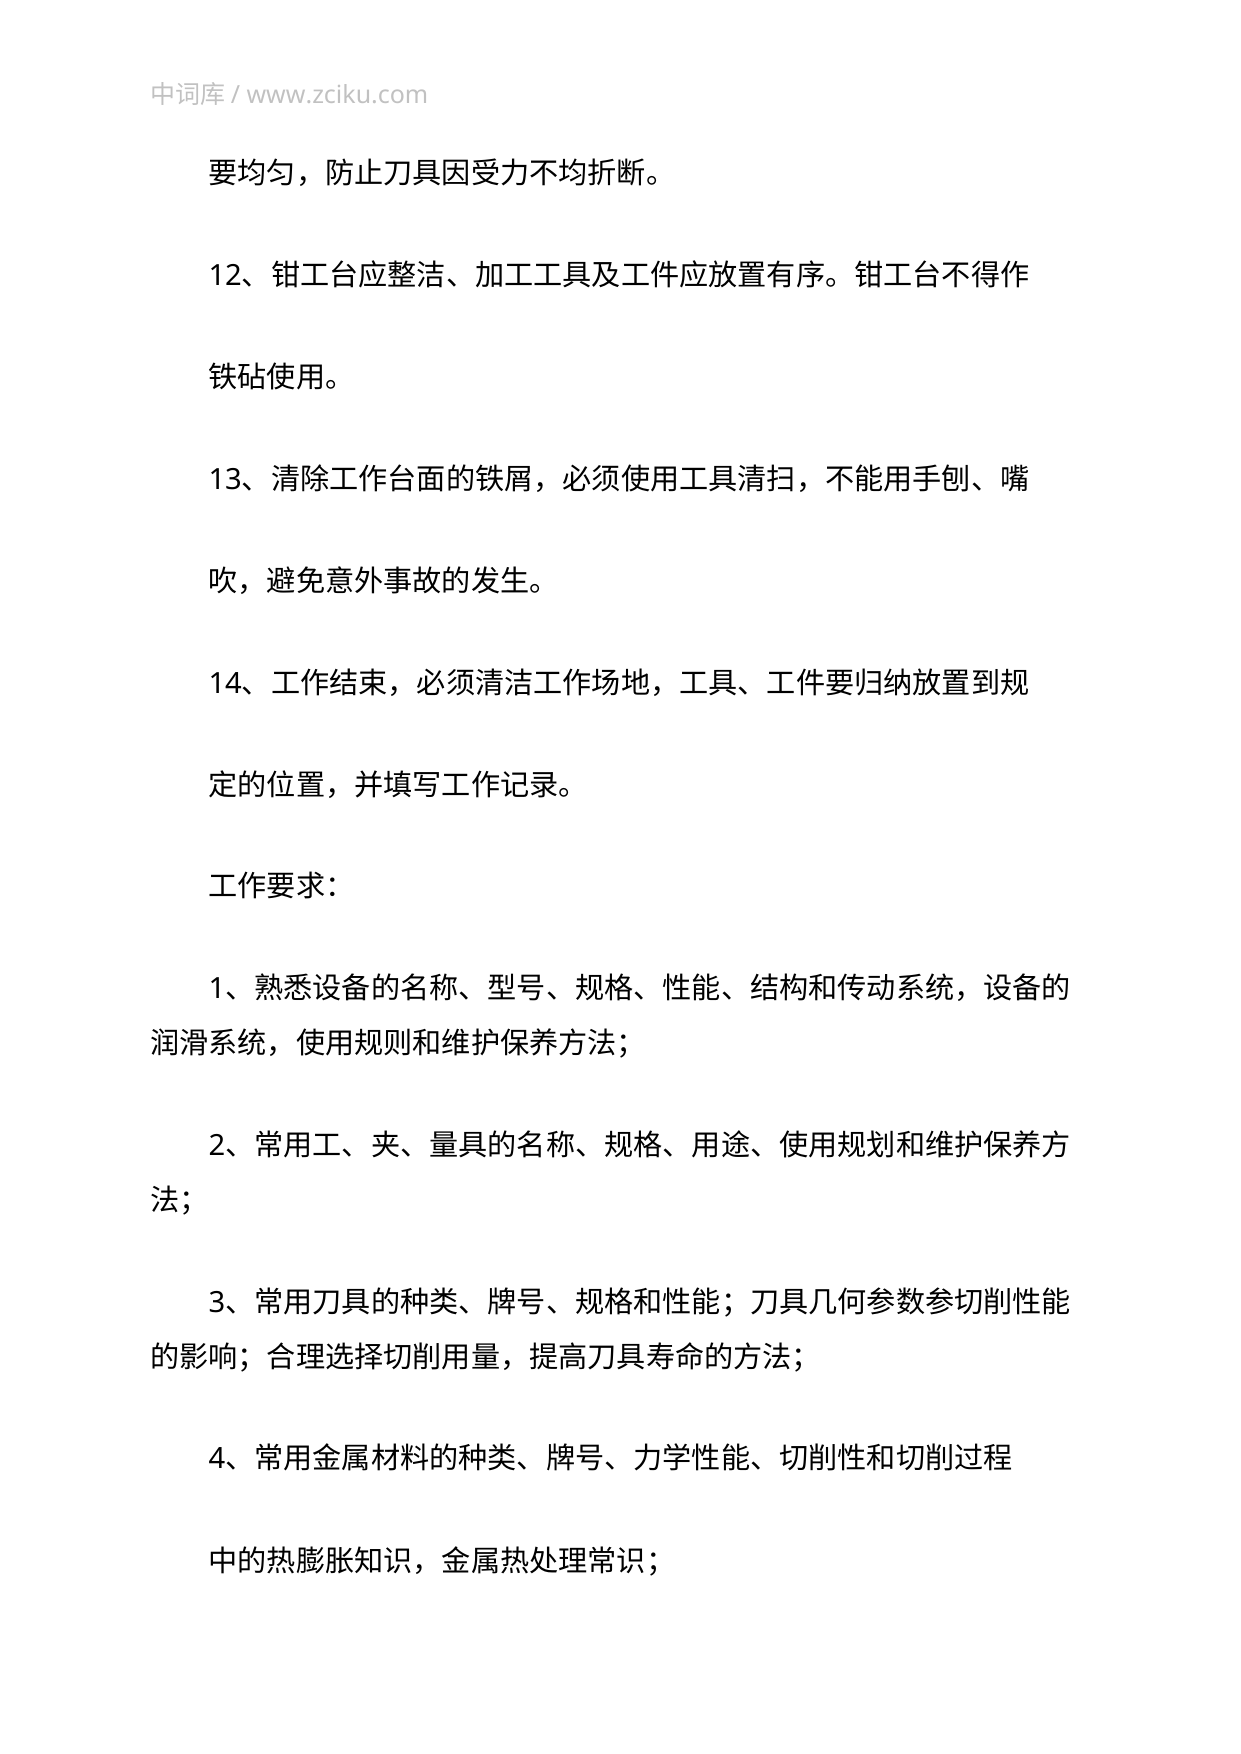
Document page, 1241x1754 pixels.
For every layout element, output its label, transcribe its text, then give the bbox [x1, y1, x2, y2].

text 吹，避免意外事故的发生。 [150, 557, 1090, 600]
text 12、钳工台应整洁、加工工具及工件应放置有序。钳工台不得作 [150, 252, 1090, 294]
text 定的位置，并填写工作记录。 [150, 761, 1090, 803]
text 铁砧使用。 [150, 354, 1090, 396]
text 3、常用刀具的种类、牌号、规格和性能；刀具几何参数参切削性能的影响；合理选择切削用量，提高刀具寿命的方法； [150, 1278, 1090, 1376]
text 4、常用金属材料的种类、牌号、力学性能、切削性和切削过程 [150, 1435, 1090, 1477]
text 工作要求： [150, 863, 1090, 905]
text 要均匀，防止刀具因受力不均折断。 [150, 150, 1090, 192]
text 14、工作结束，必须清洁工作场地，工具、工件要归纳放置到规 [150, 659, 1090, 702]
text 2、常用工、夹、量具的名称、规格、用途、使用规划和维护保养方法； [150, 1122, 1090, 1219]
text 13、清除工作台面的铁屑，必须使用工具清扫，不能用手刨、嘴 [150, 456, 1090, 498]
text 中的热膨胀知识，金属热处理常识； [150, 1537, 1090, 1579]
text 1、熟悉设备的名称、型号、规格、性能、结构和传动系统，设备的润滑系统，使用规则和维护保养方法； [150, 965, 1090, 1062]
